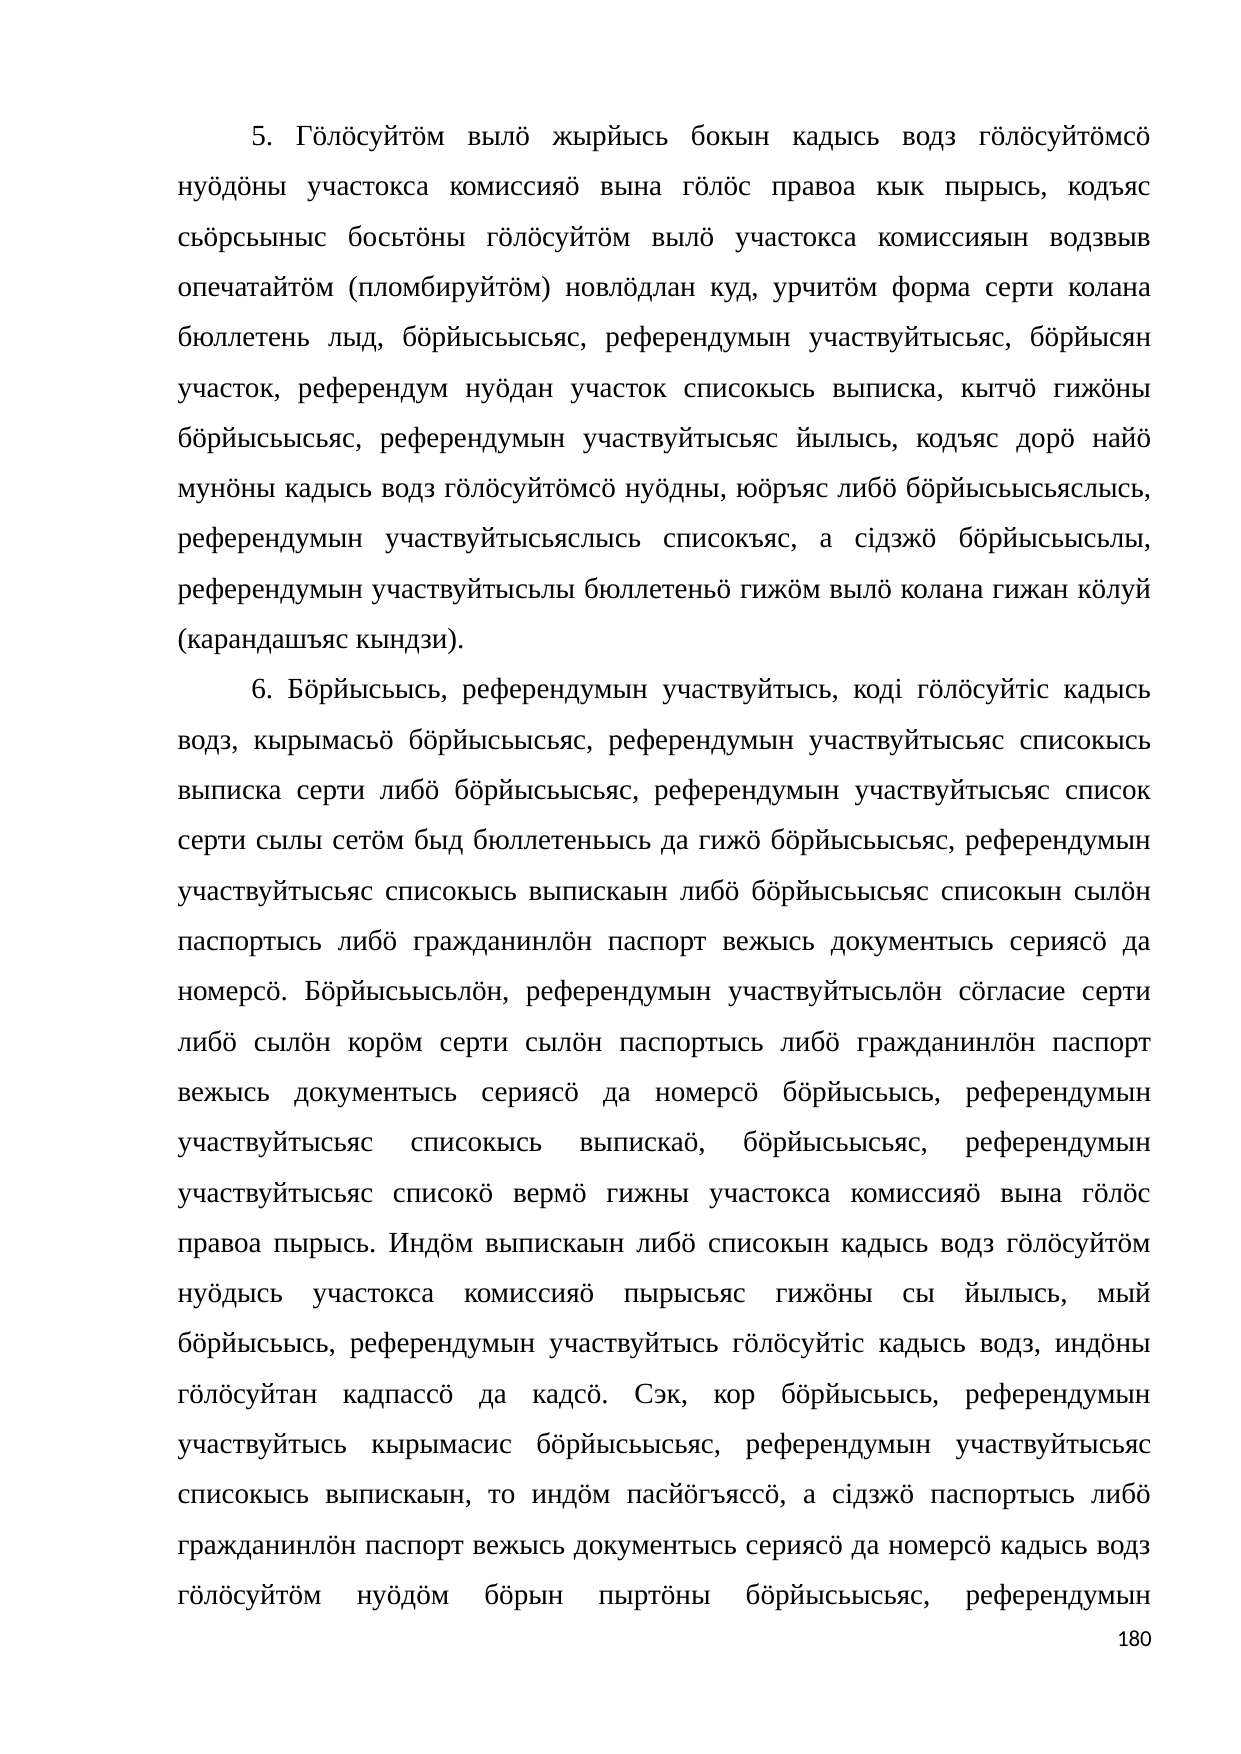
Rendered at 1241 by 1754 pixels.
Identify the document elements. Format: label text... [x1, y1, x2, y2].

text 5. Гӧлӧсуйтӧм вылӧ жырйысь бокын кадысь водз гӧлӧсуйтӧмсӧ нуӧдӧны участокса комиссияӧ вына гӧлӧс правоа кык пырысь, кодъяс сьӧрсьыныс босьтӧны гӧлӧсуйтӧм вылӧ участокса комиссияын водзвыв опечатайтӧм (пломбируйтӧм) новлӧдлан куд, урчитӧм форма серти колана бюллетень лыд, бӧрйысьысьяс, референдумын участвуйтысьяс, бӧрйысян участок, референдум нуӧдан участок списокысь выписка, кытчӧ гижӧны бӧрйысьысьяс, референдумын участвуйтысьяс йылысь, кодъяс дорӧ найӧ мунӧны кадысь водз гӧлӧсуйтӧмсӧ нуӧдны, юӧръяс либӧ бӧрйысьысьяслысь, референдумын участвуйтысьяслысь списокъяс, а сідзжӧ бӧрйысьысьлы, референдумын участвуйтысьлы бюллетеньӧ гижӧм вылӧ колана гижан кӧлуй (карандашъяс кындзи). [177, 118, 1152, 655]
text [177, 672, 1152, 1611]
